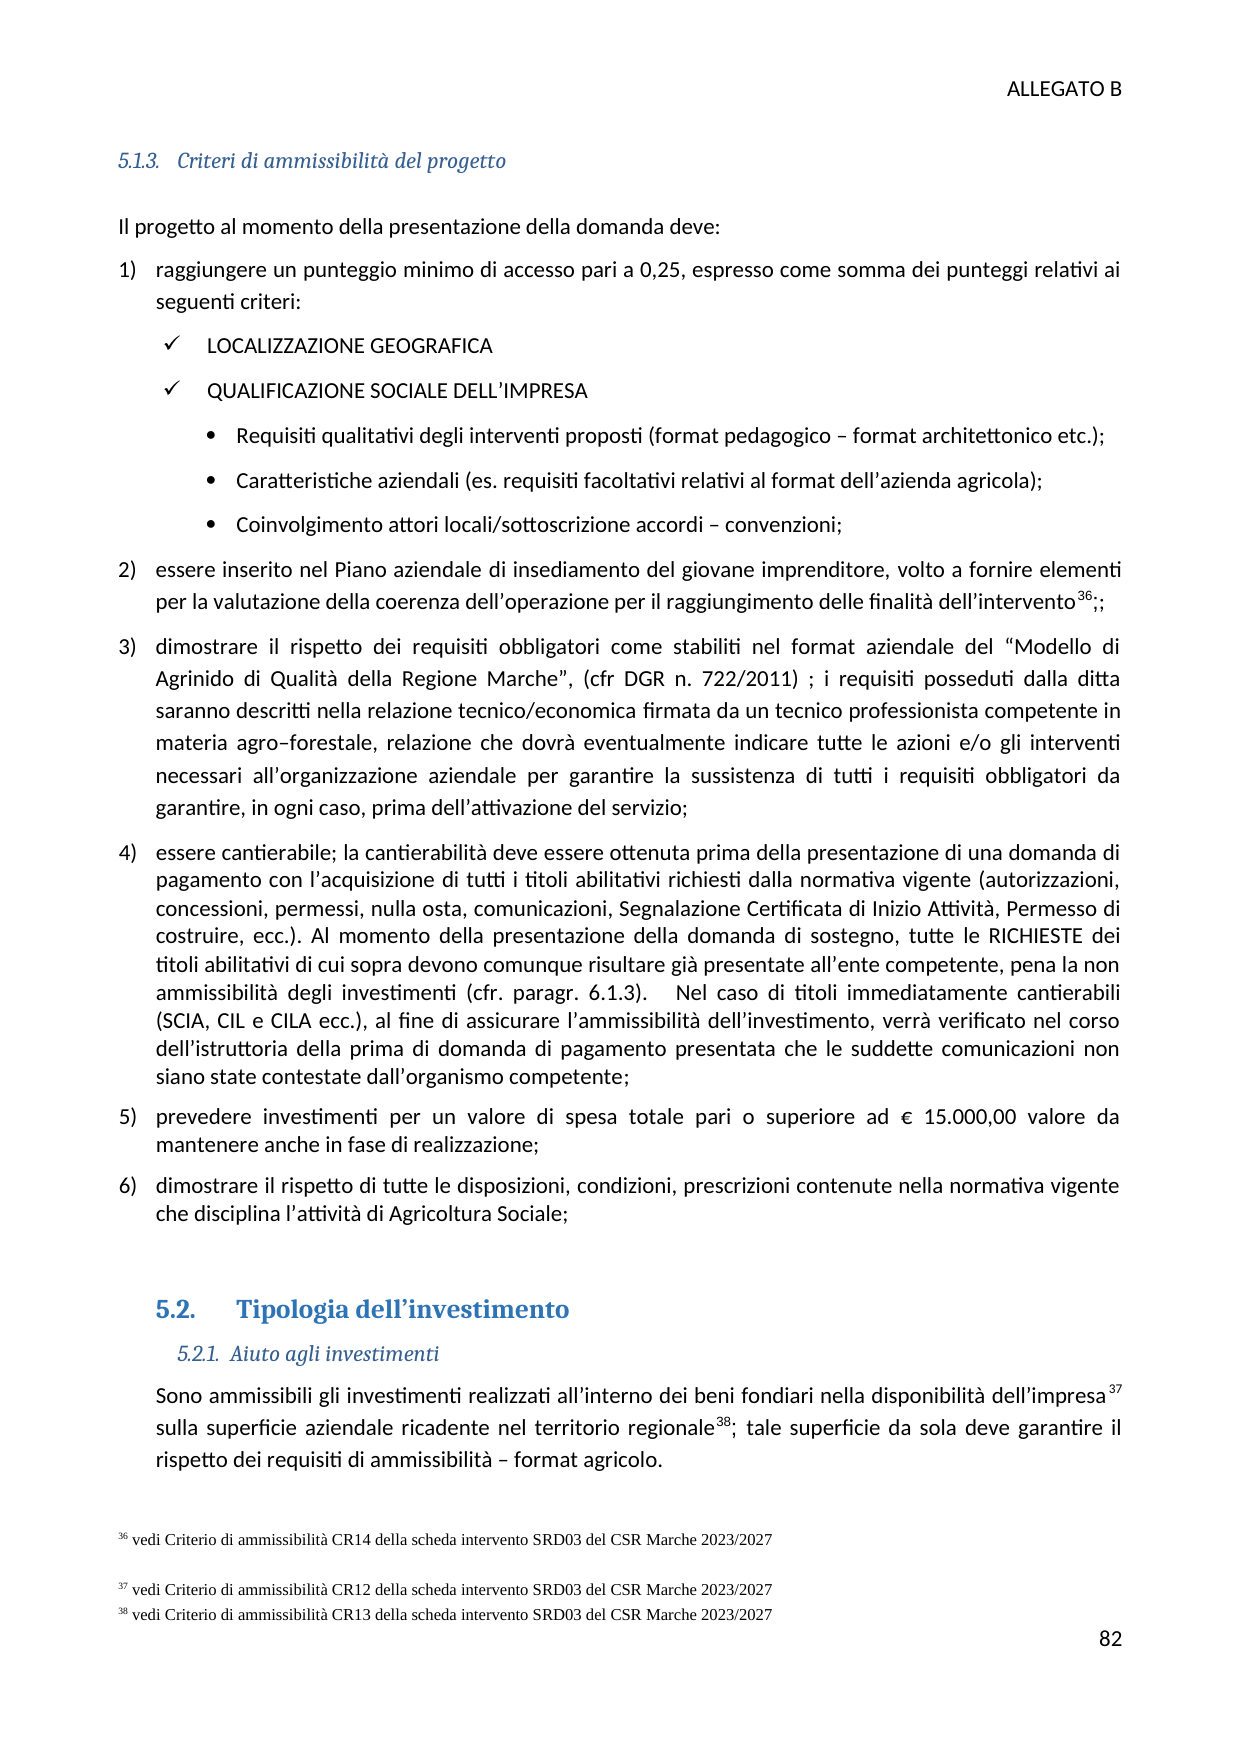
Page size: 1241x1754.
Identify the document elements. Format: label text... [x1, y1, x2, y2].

list Criteri di ammissibilità del progetto [118, 148, 1122, 174]
list LOCALIZZAZIONE GEOGRAFICA [162, 332, 1122, 360]
list dimostrare il rispetto di tutte le disposizioni, condizioni, prescrizioni contenute nella normativa vigente che disciplina l’attività di Agricoltura Sociale; [118, 1171, 1122, 1227]
list prevedere investimenti per un valore di spesa totale pari o superiore ad € 15.000,00 valore da mantenere anche in fase di realizzazione; [118, 1102, 1122, 1158]
text Il progetto al momento della presentazione della domanda deve: [118, 212, 1122, 240]
list Requisiti qualitativi degli interventi proposti (format pedagogico – format architettonico etc.); [207, 421, 1122, 449]
list raggiungere un punteggio minimo di accesso pari a 0,25, espresso come somma dei punteggi relativi ai seguenti criteri: [118, 255, 1122, 315]
list Caratteristiche aziendali (es. requisiti facoltativi relativi al format dell’azienda agricola); [207, 466, 1122, 494]
list QUALIFICAZIONE SOCIALE DELL’IMPRESA [162, 376, 1122, 404]
list Aiuto agli investimenti [177, 1341, 1122, 1368]
list Tipologia dell’investimento [156, 1294, 1122, 1326]
list essere inserito nel Piano aziendale di insediamento del giovane imprenditore, volto a fornire elementi per la valutazione della coerenza dell’operazione per il raggiungimento delle finalità dell’intervento;; [118, 555, 1122, 615]
list Coinvolgimento attori locali/sottoscrizione accordi – convenzioni; [207, 510, 1122, 538]
list Sono ammissibili gli investimenti realizzati all’interno dei beni fondiari nella disponibilità dell’impresa sulla superficie aziendale ricadente nel territorio regionale; tale superficie da sola deve garantire il rispetto dei requisiti di ammissibilità – format agricolo. [156, 1381, 1122, 1473]
list essere cantierabile; la cantierabilità deve essere ottenuta prima della presentazione di una domanda di pagamento con l’acquisizione di tutti i titoli abilitativi richiesti dalla normativa vigente (autorizzazioni, concessioni, permessi, nulla osta, comunicazioni, Segnalazione Certificata di Inizio Attività, Permesso di costruire, ecc.). Al momento della presentazione della domanda di sostegno, tutte le RICHIESTE dei titoli abilitativi di cui sopra devono comunque risultare già presentate all’ente competente, pena la non ammissibilità degli investimenti (cfr. paragr. 6.1.3). Nel caso di titoli immediatamente cantierabili (SCIA, CIL e CILA ecc.), al fine di assicurare l’ammissibilità dell’investimento, verrà verificato nel corso dell’istruttoria della prima di domanda di pagamento presentata che le suddette comunicazioni non siano state contestate dall’organismo competente; [118, 838, 1122, 1090]
list dimostrare il rispetto dei requisiti obbligatori come stabiliti nel format aziendale del “Modello di Agrinido di Qualità della Regione Marche”, (cfr DGR n. 722/2011) ; i requisiti posseduti dalla ditta saranno descritti nella relazione tecnico/economica firmata da un tecnico professionista competente in materia agro–forestale, relazione che dovrà eventualmente indicare tutte le azioni e/o gli interventi necessari all’organizzazione aziendale per garantire la sussistenza di tutti i requisiti obbligatori da garantire, in ogni caso, prima dell’attivazione del servizio; [118, 632, 1122, 821]
